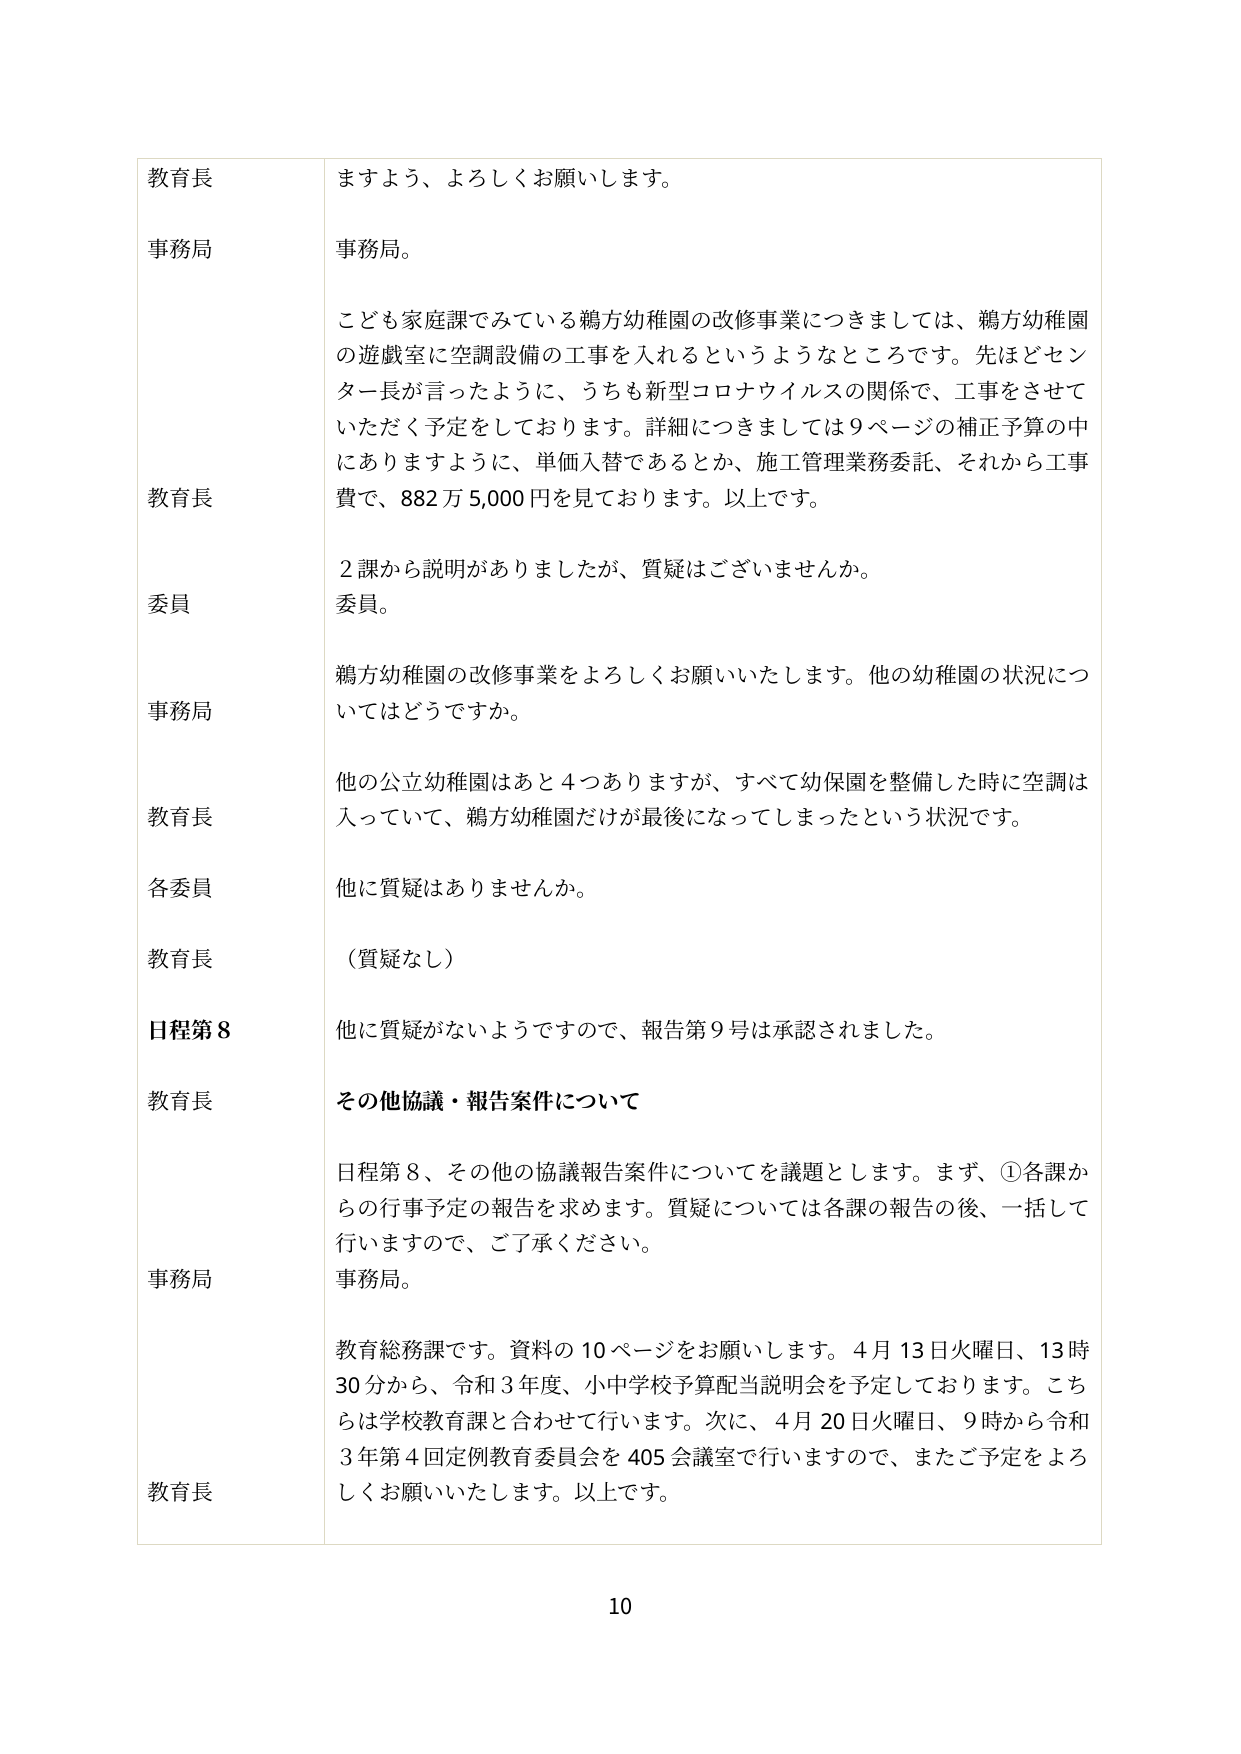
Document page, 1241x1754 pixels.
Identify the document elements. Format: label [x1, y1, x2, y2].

table_cell [138, 159, 324, 1544]
table_cell [325, 159, 1101, 1544]
